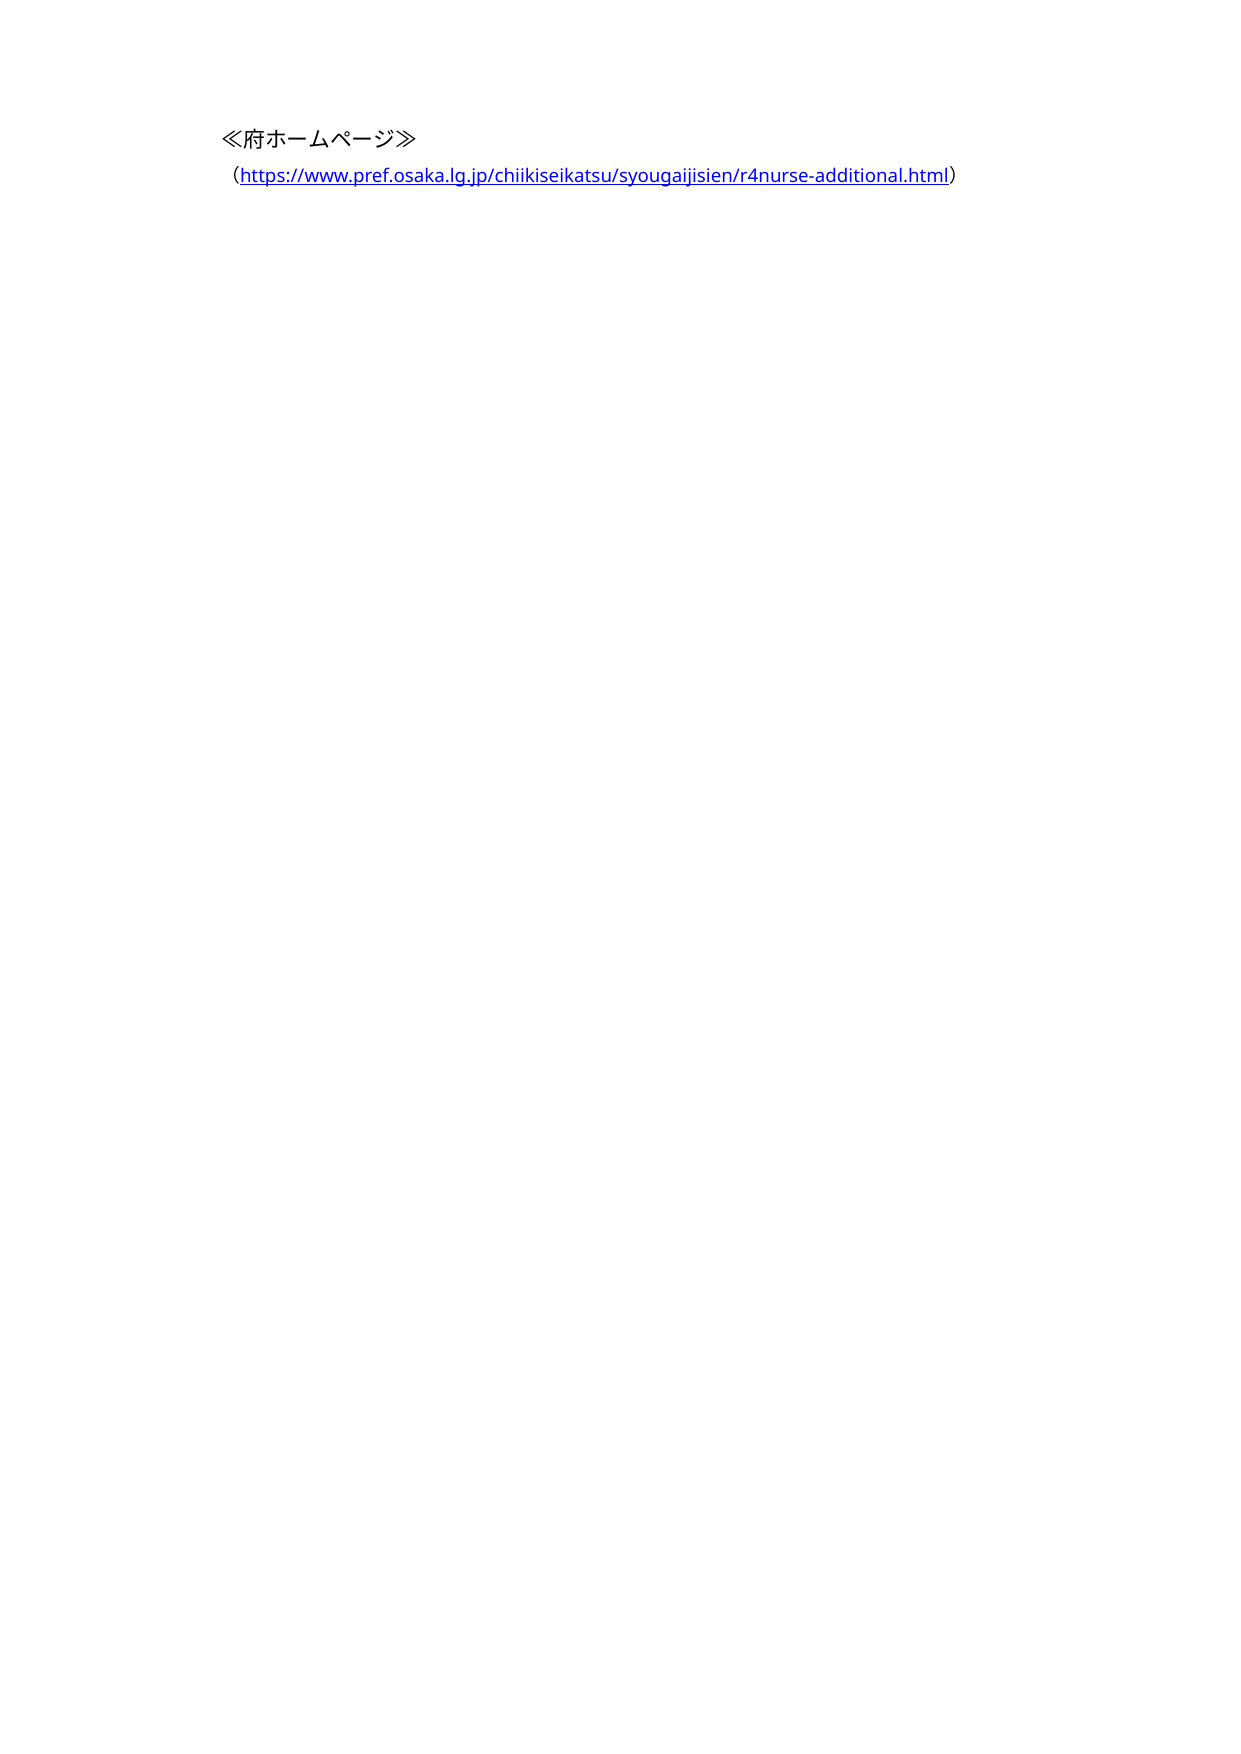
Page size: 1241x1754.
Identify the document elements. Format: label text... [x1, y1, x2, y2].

text ≪府ホームページ≫ [177, 120, 1087, 156]
text （https://www.pref.osaka.lg.jp/chiikiseikatsu/syougaijisien/r4nurse-additional.html） [177, 156, 1087, 192]
